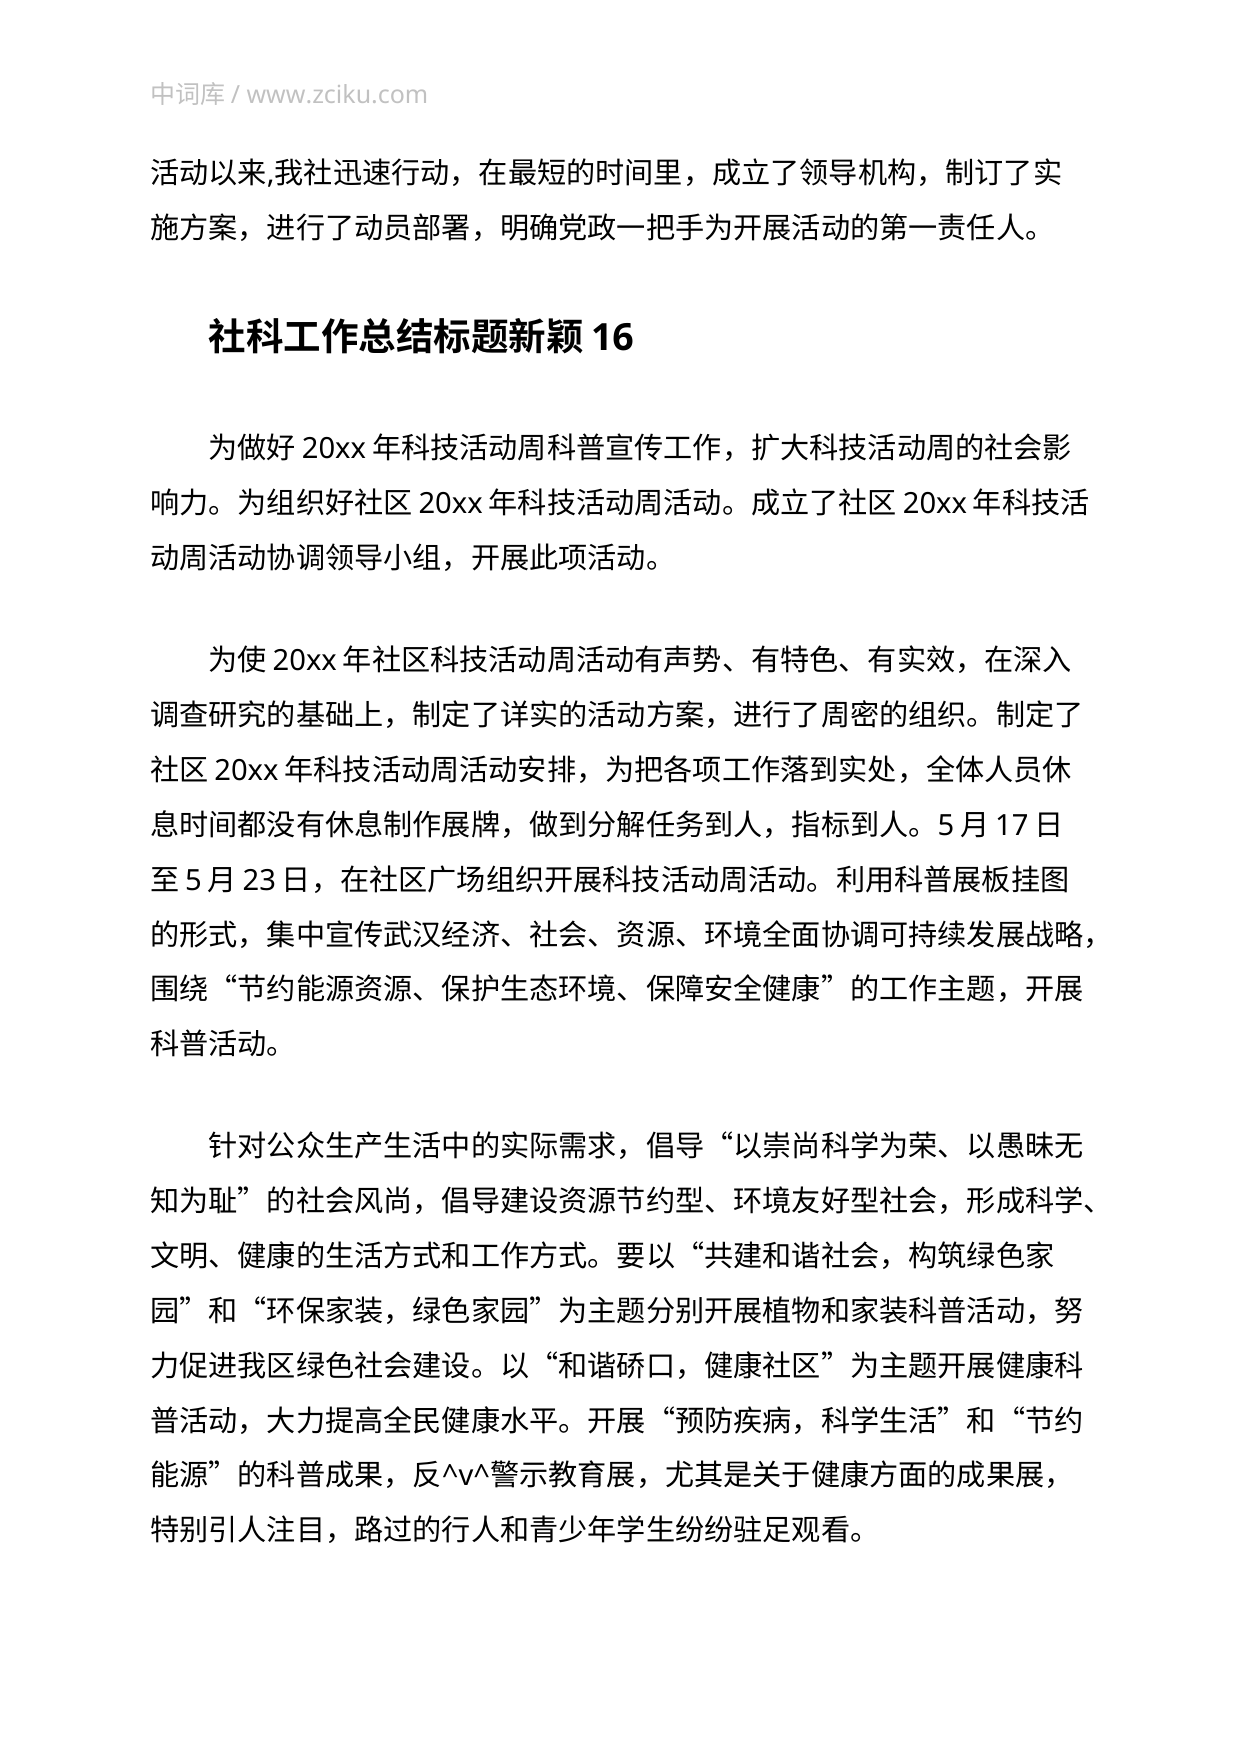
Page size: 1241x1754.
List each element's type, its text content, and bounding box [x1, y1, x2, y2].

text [150, 150, 1090, 247]
text 社科工作总结标题新颖16 [150, 307, 1090, 361]
text 为做好20xx年科技活动周科普宣传工作，扩大科技活动周的社会影响力。为组织好社区20xx年科技活动周活动。成立了社区20xx年科技活动周活动协调领导小组，开展此项活动。 [150, 424, 1090, 577]
text 为使20xx年社区科技活动周活动有声势、有特色、有实效，在深入调查研究的基础上，制定了详实的活动方案，进行了周密的组织。制定了社区20xx年科技活动周活动安排，为把各项工作落到实处，全体人员休息时间都没有休息制作展牌，做到分解任务到人，指标到人。5月17日至5月23日，在社区广场组织开展科技活动周活动。利用科普展板挂图的形式，集中宣传武汉经济、社会、资源、环境全面协调可持续发展战略，围绕“节约能源资源、保护生态环境、保障安全健康”的工作主题，开展科普活动。 [150, 636, 1090, 1063]
text 针对公众生产生活中的实际需求，倡导“以崇尚科学为荣、以愚昧无知为耻”的社会风尚，倡导建设资源节约型、环境友好型社会，形成科学、文明、健康的生活方式和工作方式。要以“共建和谐社会，构筑绿色家园”和“环保家装，绿色家园”为主题分别开展植物和家装科普活动，努力促进我区绿色社会建设。以“和谐硚口，健康社区”为主题开展健康科普活动，大力提高全民健康水平。开展“预防疾病，科学生活”和“节约能源”的科普成果，反^v^警示教育展，尤其是关于健康方面的成果展，特别引人注目，路过的行人和青少年学生纷纷驻足观看。 [150, 1123, 1090, 1549]
